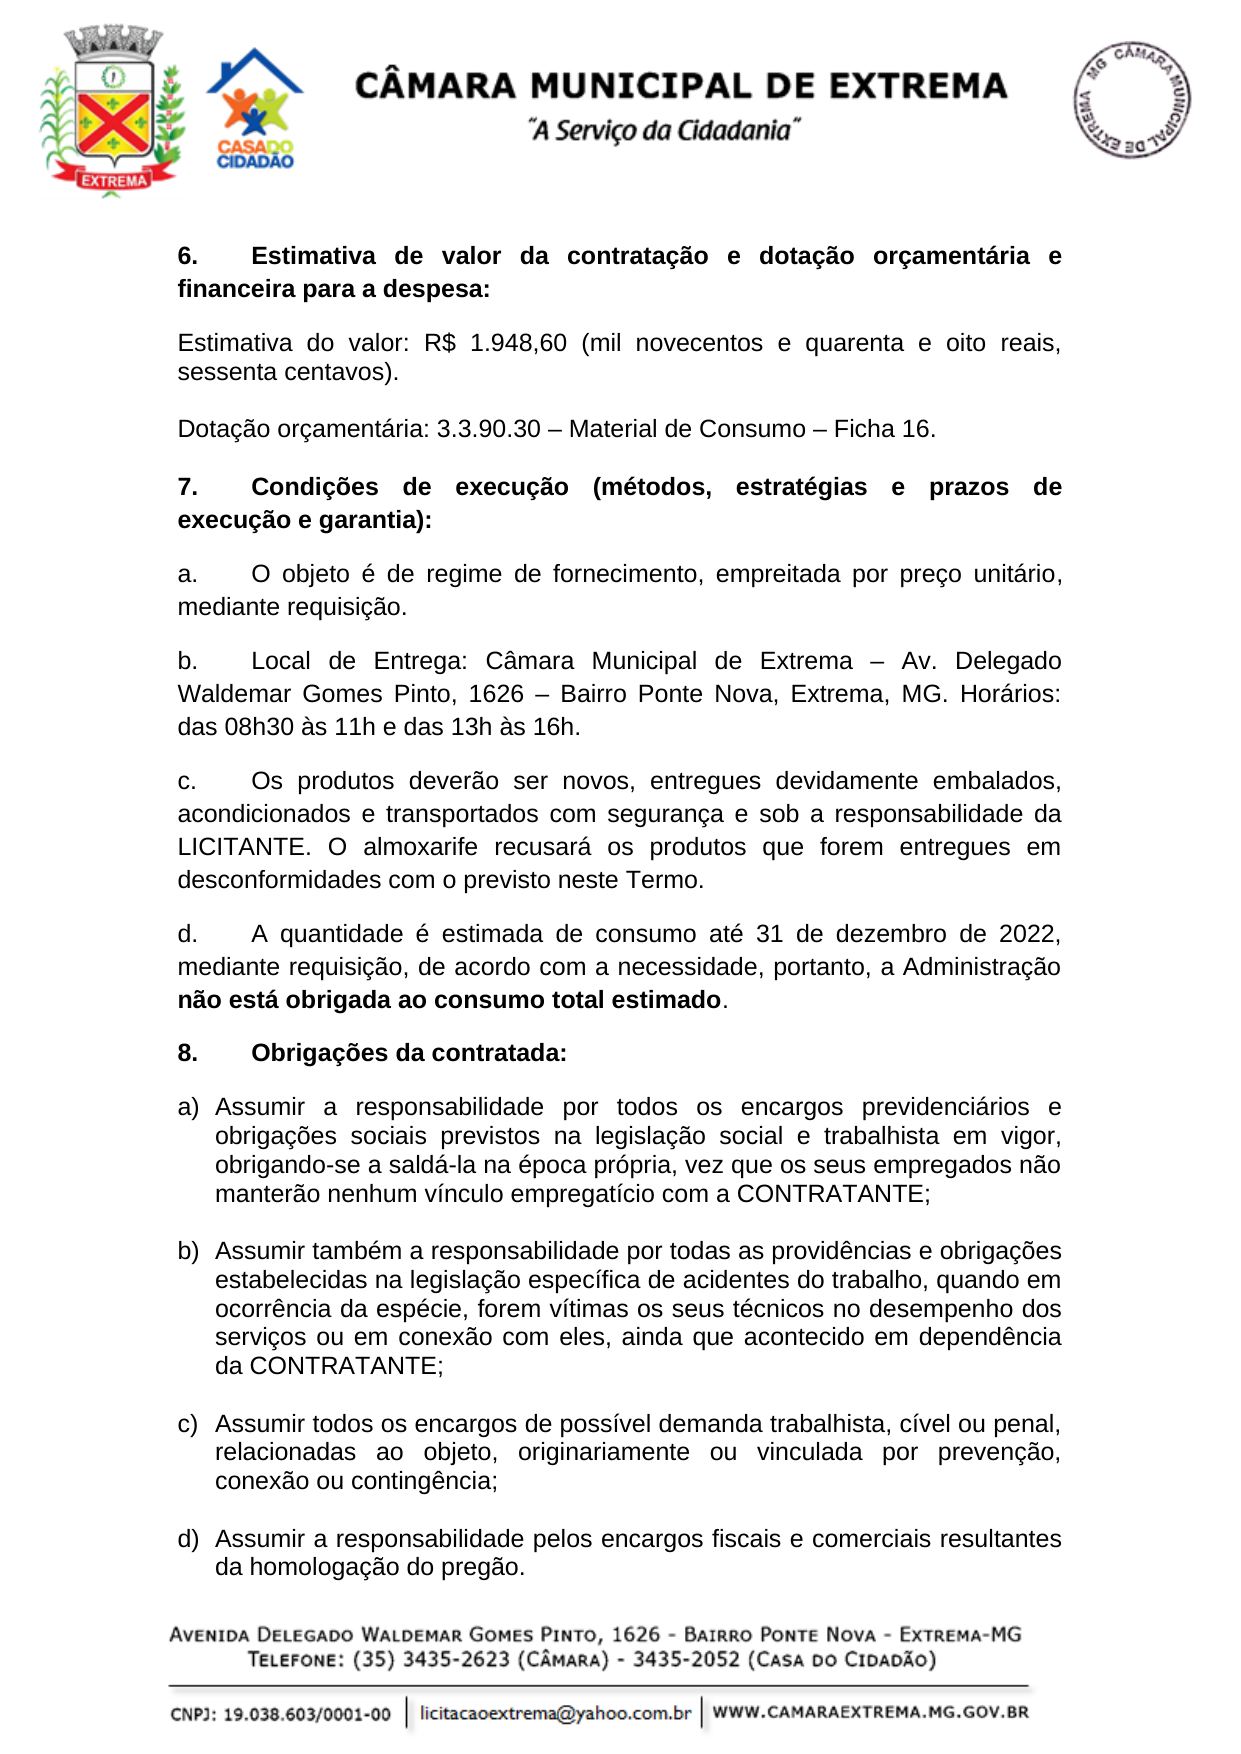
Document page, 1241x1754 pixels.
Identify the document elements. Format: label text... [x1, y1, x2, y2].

list Os produtos deverão ser novos, entregues devidamente embalados, acondicionados e transportados com segurança e sob a responsabilidade da LICITANTE. O almoxarife recusará os produtos que forem entregues em desconformidades com o previsto neste Termo. [177, 766, 1063, 893]
list A quantidade é estimada de consumo até 31 de dezembro de 2022, mediante requisição, de acordo com a necessidade, portanto, a Administração não está obrigada ao consumo total estimado. [177, 918, 1063, 1013]
list Condições de execução (métodos, estratégias e prazos de execução e garantia): [177, 472, 1063, 534]
text Estimativa do valor: R$ 1.948,60 (mil novecentos e quarenta e oito reais, sessenta centavos). [177, 328, 1063, 386]
text b) Assumir também a responsabilidade por todas as providências e obrigações estabelecidas na legislação específica de acidentes do trabalho, quando em ocorrência da espécie, forem vítimas os seus técnicos no desempenho dos serviços ou em conexão com eles, ainda que acontecido em dependência da CONTRATANTE; [177, 1236, 1063, 1380]
picture [0, 1598, 1240, 1754]
text Dotação orçamentária: 3.3.90.30 – Material de Consumo – Ficha 16. [177, 414, 1063, 443]
list Obrigações da contratada: [177, 1038, 1063, 1067]
picture [0, 0, 1240, 213]
text c) Assumir todos os encargos de possível demanda trabalhista, cível ou penal, relacionadas ao objeto, originariamente ou vinculada por prevenção, conexão ou contingência; [177, 1408, 1063, 1495]
text a) Assumir a responsabilidade por todos os encargos previdenciários e obrigações sociais previstos na legislação social e trabalhista em vigor, obrigando-se a saldá-la na época própria, vez que os seus empregados não manterão nenhum vínculo empregatício com a CONTRATANTE; [177, 1092, 1063, 1207]
text d) Assumir a responsabilidade pelos encargos fiscais e comerciais resultantes da homologação do pregão. [177, 1523, 1063, 1581]
list Local de Entrega: Câmara Municipal de Extrema – Av. Delegado Waldemar Gomes Pinto, 1626 – Bairro Ponte Nova, Extrema, MG. Horários: das 08h30 às 11h e das 13h às 16h. [177, 646, 1063, 741]
list Estimativa de valor da contratação e dotação orçamentária e financeira para a despesa: [177, 241, 1063, 303]
list O objeto é de regime de fornecimento, empreitada por preço unitário, mediante requisição. [177, 559, 1063, 621]
